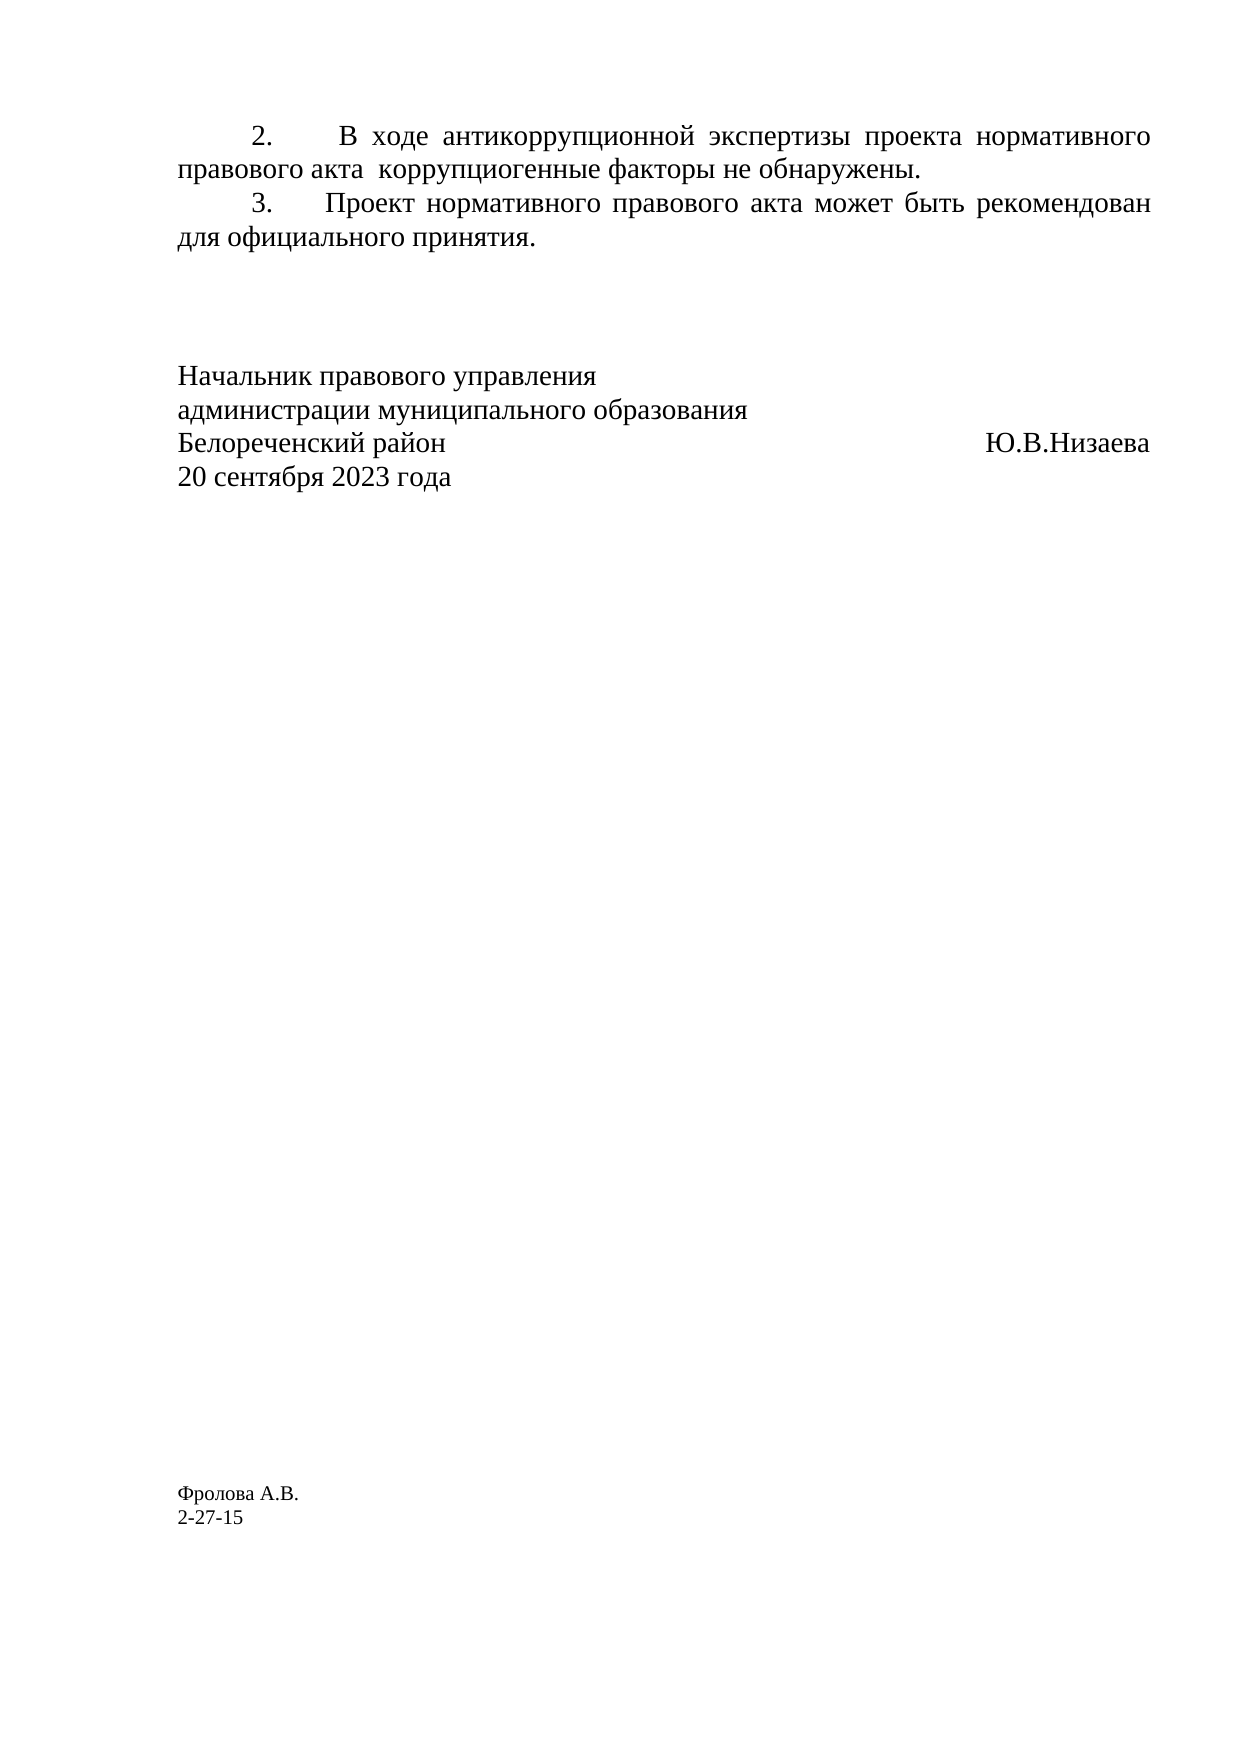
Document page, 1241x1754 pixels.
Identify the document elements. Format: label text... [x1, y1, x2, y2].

text администрации муниципального образования [177, 392, 1152, 425]
text Начальник правового управления [177, 358, 1152, 392]
text Белореченский район Ю.В.Низаева [177, 425, 1152, 459]
text 20 сентября 2023 года [177, 459, 1152, 492]
text 2-27-15 [177, 1505, 1152, 1529]
text Фролова А.В. [177, 1481, 1152, 1505]
list В ходе антикоррупционной экспертизы проекта нормативного правового акта коррупциогенные факторы не обнаружены. [177, 118, 1152, 185]
list Проект нормативного правового акта может быть рекомендован для официального принятия. [177, 185, 1152, 252]
